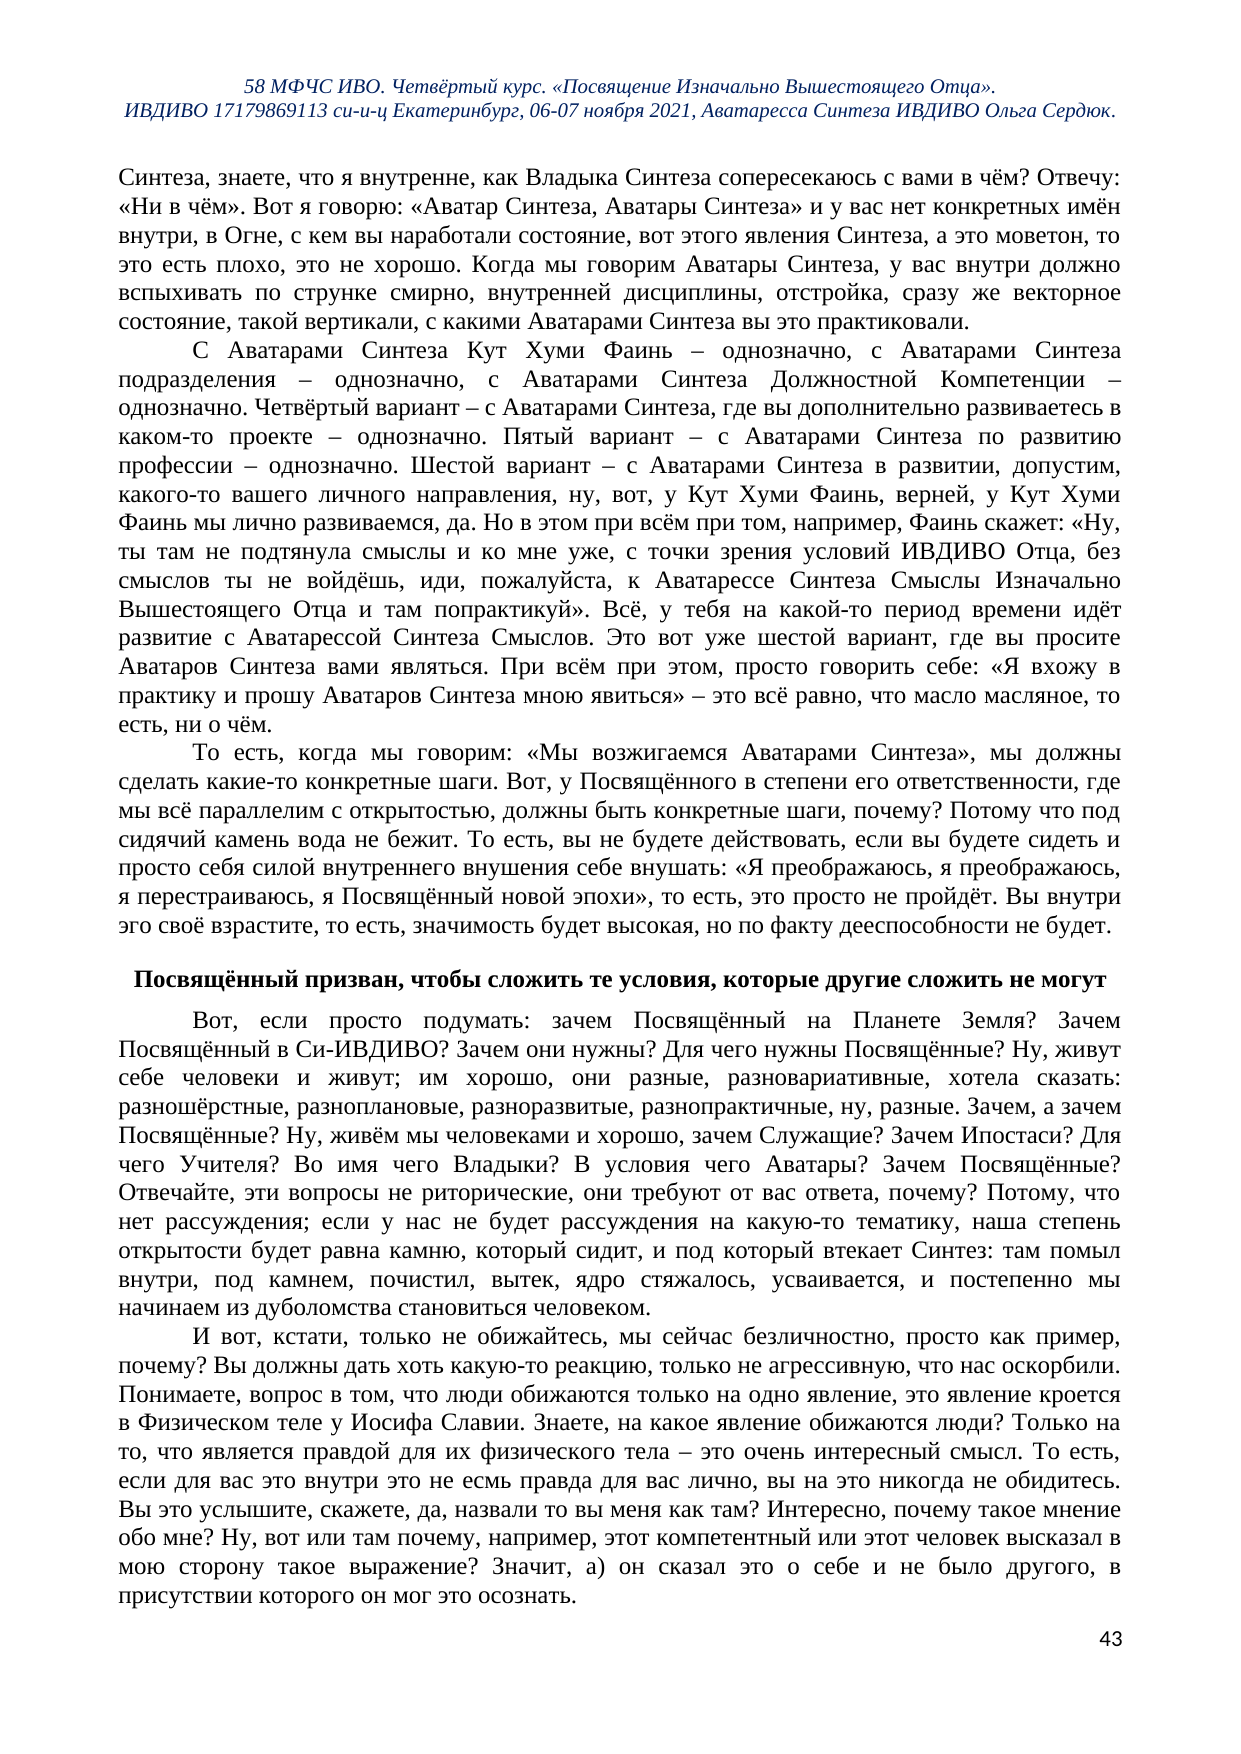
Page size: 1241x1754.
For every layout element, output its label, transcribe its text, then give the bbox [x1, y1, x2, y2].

subtitle Посвящённый призван, чтобы сложить те условия, которые другие сложить не могут [118, 964, 1122, 992]
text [118, 162, 1122, 335]
text Вот, если просто подумать: зачем Посвящённый на Планете Земля? Зачем Посвящённый в Си-ИВДИВО? Зачем они нужны? Для чего нужны Посвящённые? Ну, живут себе человеки и живут; им хорошо, они разные, разновариативные, хотела сказать: разношёрстные, разноплановые, разноразвитые, разнопрактичные, ну, разные. Зачем, а зачем Посвящённые? Ну, живём мы человеками и хорошо, зачем Служащие? Зачем Ипостаси? Для чего Учителя? Во имя чего Владыки? В условия чего Аватары? Зачем Посвящённые? Отвечайте, эти вопросы не риторические, они требуют от вас ответа, почему? Потому, что нет рассуждения; если у нас не будет рассуждения на какую-то тематику, наша степень открытости будет равна камню, который сидит, и под который втекает Синтез: там помыл внутри, под камнем, почистил, вытек, ядро стяжалось, усваивается, и постепенно мы начинаем из дуболомства становиться человеком. [118, 1005, 1122, 1321]
text То есть, когда мы говорим: «Мы возжигаемся Аватарами Синтеза», мы должны сделать какие-то конкретные шаги. Вот, у Посвящённого в степени его ответственности, где мы всё параллелим с открытостью, должны быть конкретные шаги, почему? Потому что под сидячий камень вода не бежит. То есть, вы не будете действовать, если вы будете сидеть и просто себя силой внутреннего внушения себе внушать: «Я преображаюсь, я преображаюсь, я перестраиваюсь, я Посвящённый новой эпохи», то есть, это просто не пройдёт. Вы внутри эго своё взрастите, то есть, значимость будет высокая, но по факту дееспособности не будет. [118, 737, 1122, 939]
text С Аватарами Синтеза Кут Хуми Фаинь – однозначно, с Аватарами Синтеза подразделения – однозначно, с Аватарами Синтеза Должностной Компетенции – однозначно. Четвёртый вариант – с Аватарами Синтеза, где вы дополнительно развиваетесь в каком-то проекте – однозначно. Пятый вариант – с Аватарами Синтеза по развитию профессии – однозначно. Шестой вариант – с Аватарами Синтеза в развитии, допустим, какого-то вашего личного направления, ну, вот, у Кут Хуми Фаинь, верней, у Кут Хуми Фаинь мы лично развиваемся, да. Но в этом при всём при том, например, Фаинь скажет: «Ну, ты там не подтянула смыслы и ко мне уже, с точки зрения условий ИВДИВО Отца, без смыслов ты не войдёшь, иди, пожалуйста, к Аватарессе Синтеза Смыслы Изначально Вышестоящего Отца и там попрактикуй». Всё, у тебя на какой-то период времени идёт развитие с Аватарессой Синтеза Смыслов. Это вот уже шестой вариант, где вы просите Аватаров Синтеза вами являться. При всём при этом, просто говорить себе: «Я вхожу в практику и прошу Аватаров Синтеза мною явиться» – это всё равно, что масло масляное, то есть, ни о чём. [118, 335, 1122, 737]
text И вот, кстати, только не обижайтесь, мы сейчас безличностно, просто как пример, почему? Вы должны дать хоть какую-то реакцию, только не агрессивную, что нас оскорбили. Понимаете, вопрос в том, что люди обижаются только на одно явление, это явление кроется в Физическом теле у Иосифа Славии. Знаете, на какое явление обижаются люди? Только на то, что является правдой для их физического тела – это очень интересный смысл. То есть, если для вас это внутри это не есмь правда для вас лично, вы на это никогда не обидитесь. Вы это услышите, скажете, да, назвали то вы меня как там? Интересно, почему такое мнение обо мне? Ну, вот или там почему, например, этот компетентный или этот человек высказал в мою сторону такое выражение? Значит, а) он сказал это о себе и не было другого, в присутствии которого он мог это осознать. [118, 1321, 1122, 1609]
